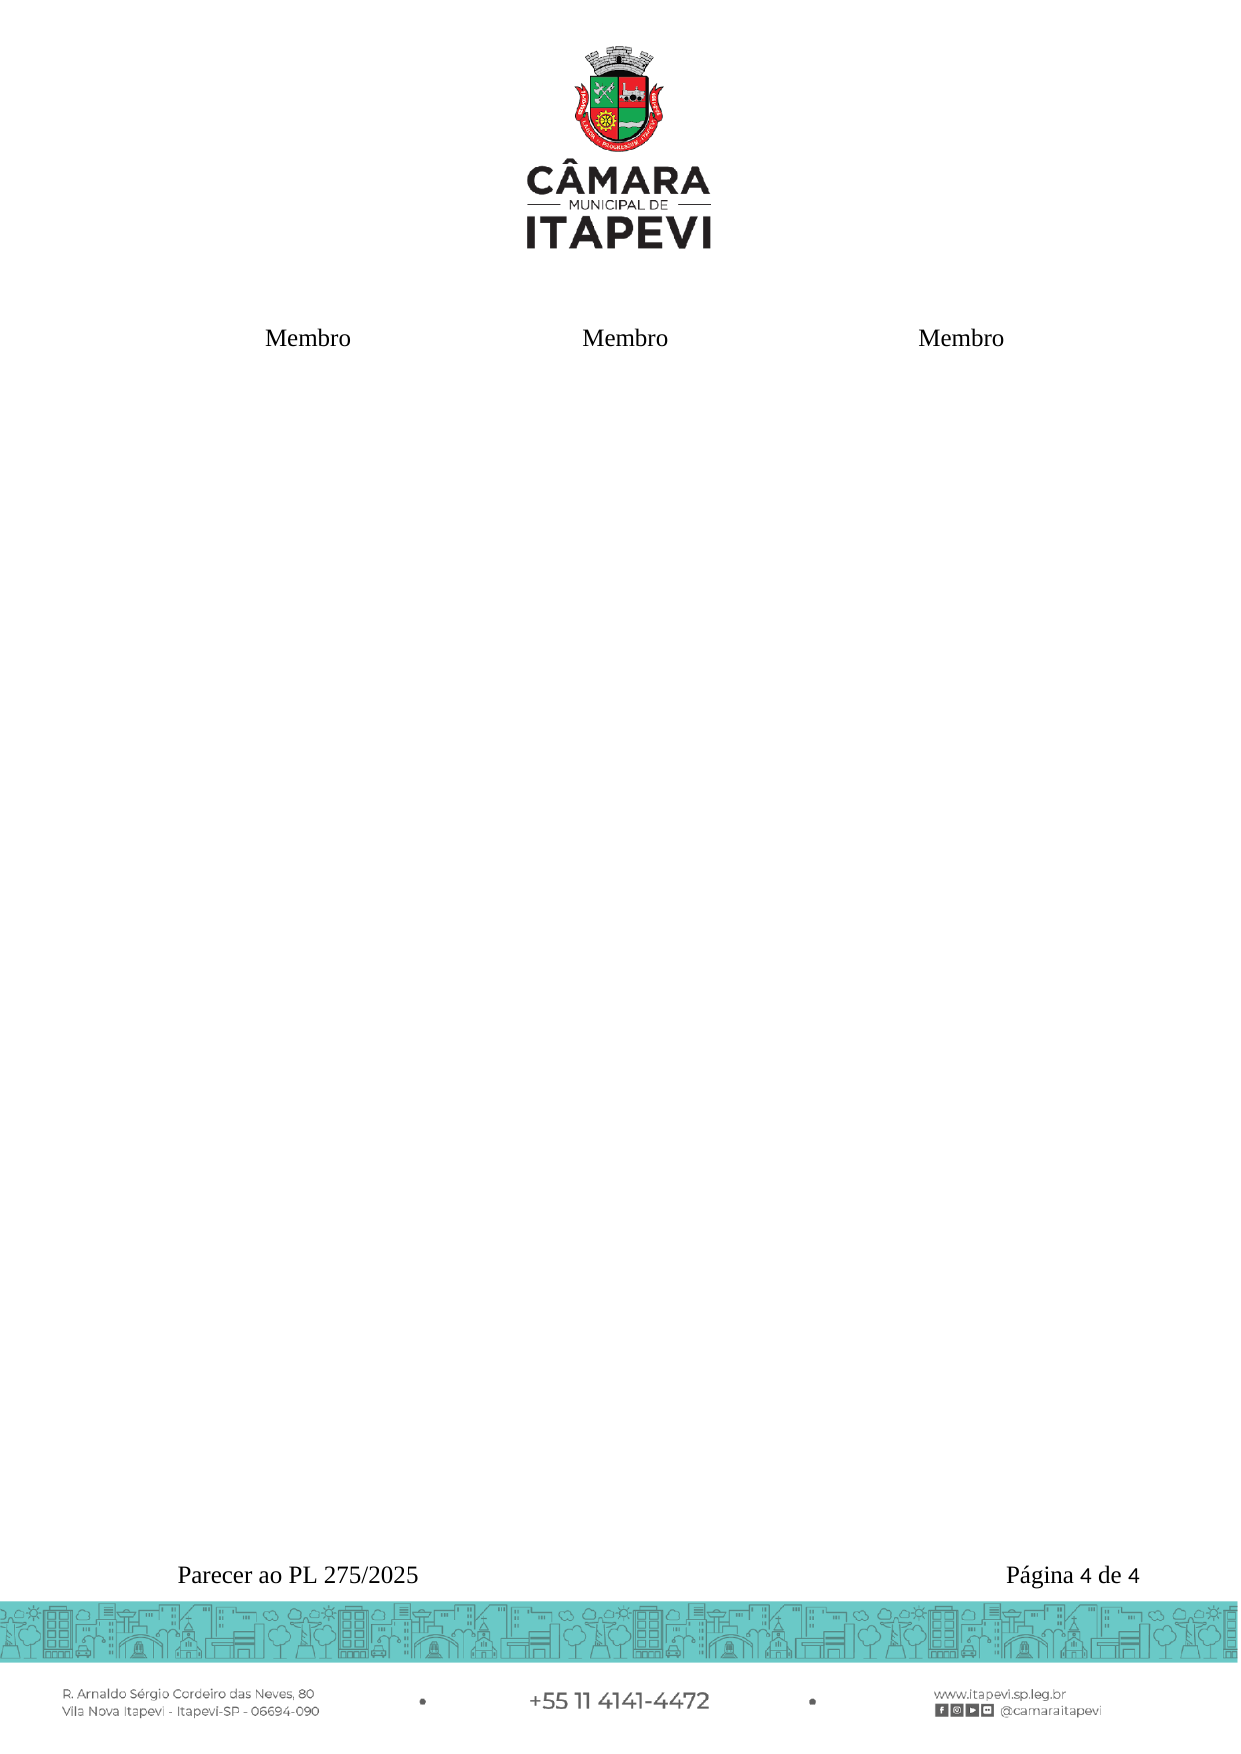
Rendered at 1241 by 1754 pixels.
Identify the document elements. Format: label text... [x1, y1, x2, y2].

text Membro Membro Membro [177, 323, 1152, 352]
picture [0, 46, 1238, 1719]
